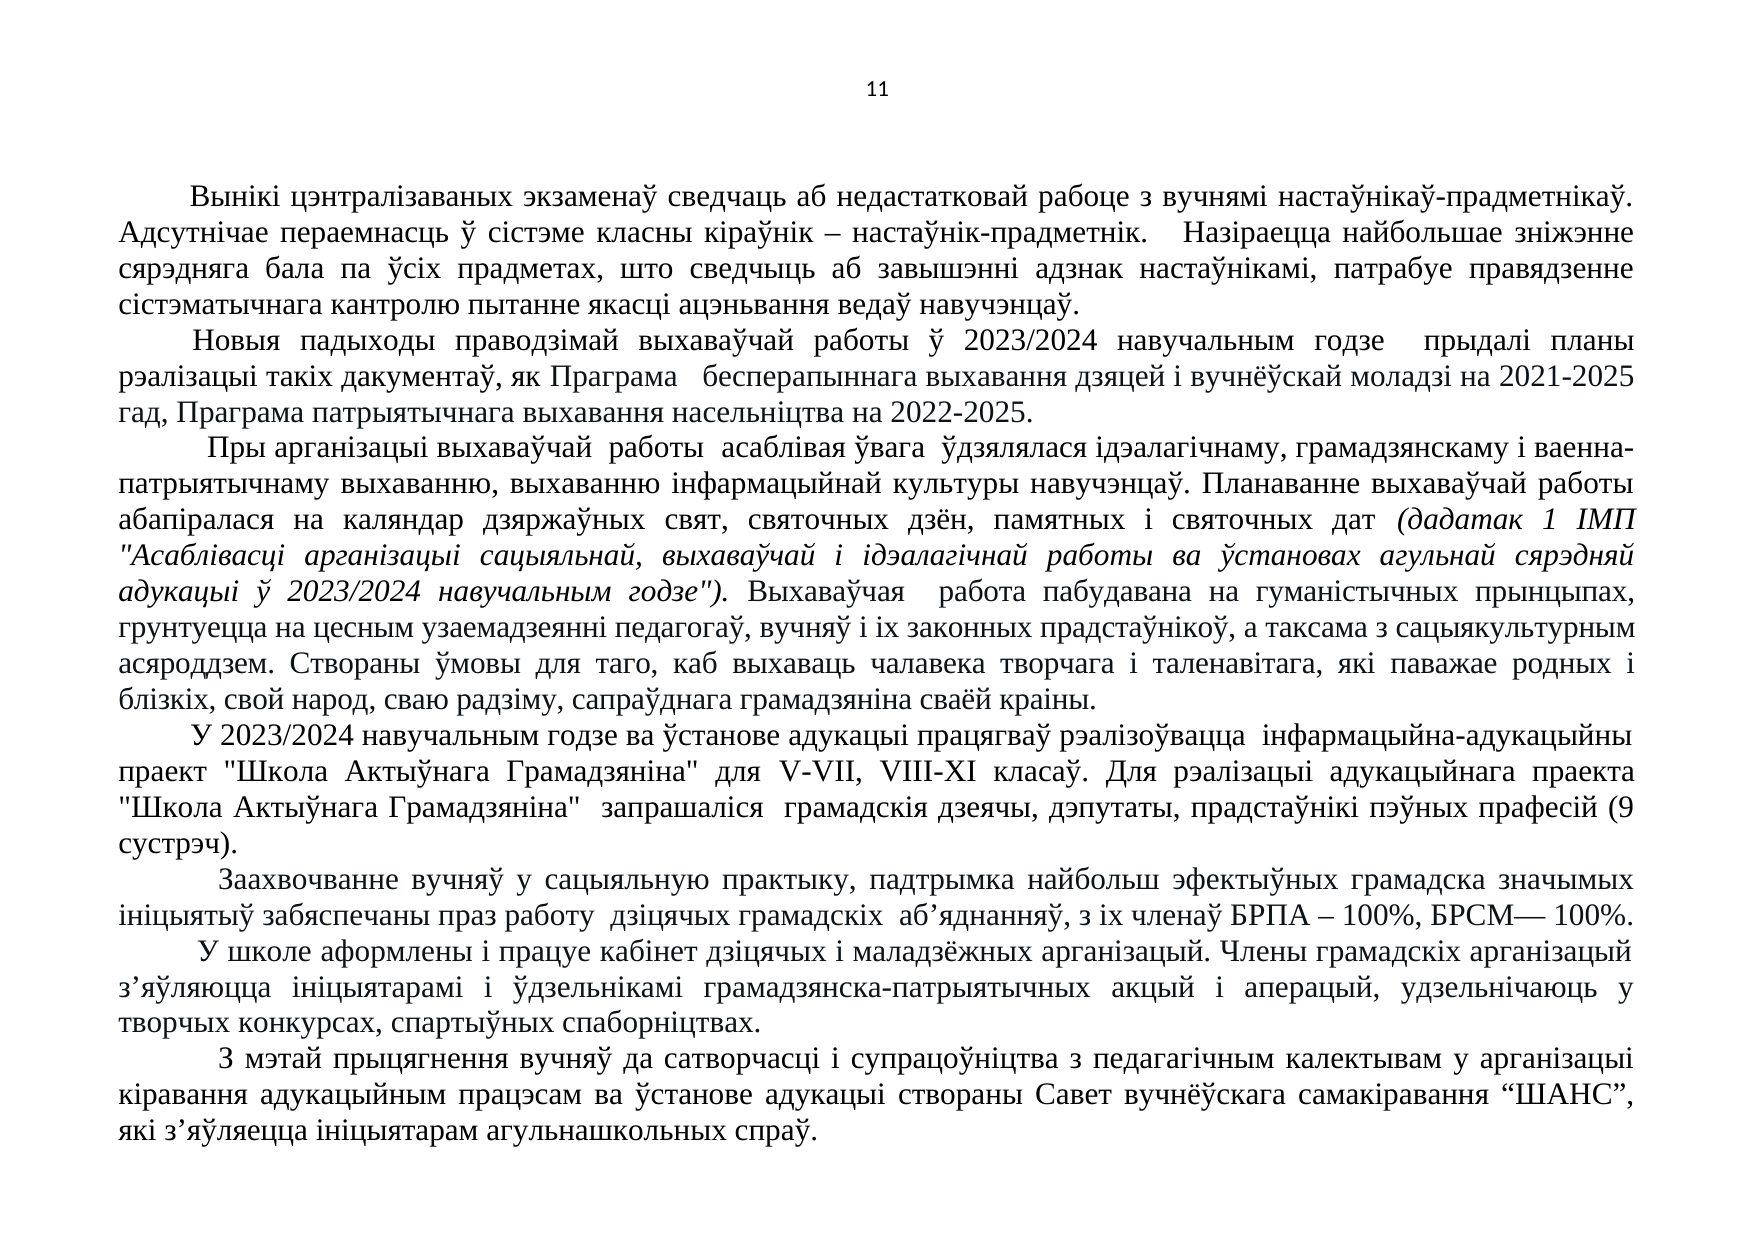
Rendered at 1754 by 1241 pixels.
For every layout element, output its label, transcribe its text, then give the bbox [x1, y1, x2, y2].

text Пры арганізацыі выхаваўчай работы асаблівая ўвага ўдзялялася ідэалагічнаму, грамадзянскаму і ваенна-патрыятычнаму выхаванню, выхаванню інфармацыйнай культуры навучэнцаў. Планаванне выхаваўчай работы абапіралася на каляндар дзяржаўных свят, святочных дзён, памятных і святочных дат (дадатак 1 ІМП "Асаблівасці арганізацыі сацыяльнай, выхаваўчай і ідэалагічнай работы ва ўстановах агульнай сярэдняй адукацыі ў 2023/2024 навучальным годзе"). Выхаваўчая работа пабудавана на гуманістычных прынцыпах, грунтуецца на цесным узаемадзеянні педагогаў, вучняў і іх законных прадстаўнікоў, а таксама з сацыякультурным асяроддзем. Створаны ўмовы для таго, каб выхаваць чалавека творчага і таленавітага, які паважае родных і блізкіх, свой народ, сваю радзіму, сапраўднага грамадзяніна сваёй краіны. [118, 429, 1636, 716]
text З мэтай прыцягнення вучняў да сатворчасці і супрацоўніцтва з педагагічным калектывам у арганізацыі кіравання адукацыйным працэсам ва ўстанове адукацыі створаны Савет вучнёўскага самакіравання “ШАНС”, які з’яўляецца ініцыятарам агульнашкольных спраў. [118, 1040, 1636, 1147]
text Заахвочванне вучняў у сацыяльную практыку, падтрымка найбольш эфектыўных грамадска значымых ініцыятыў забяспечаны праз работу дзіцячых грамадскіх аб’яднанняў, з іх членаў БРПА – 100%, БРСМ— 100%. [118, 860, 1636, 932]
text Новыя падыходы праводзімай выхаваўчай работы ў 2023/2024 навучальным годзе прыдалі планы рэалізацыі такіх дакументаў, як Праграма бесперапыннага выхавання дзяцей і вучнёўскай моладзі на 2021-2025 гад, Праграма патрыятычнага выхавання насельніцтва на 2022-2025. [118, 321, 1636, 429]
text Вынікі цэнтралізаваных экзаменаў сведчаць аб недастатковай рабоце з вучнямі настаўнікаў-прадметнікаў. Адсутнічае пераемнасць ў сістэме класны кіраўнік – настаўнік-прадметнік. Назіраецца найбольшае зніжэнне сярэдняга бала па ўсіх прадметах, што сведчыць аб завышэнні адзнак настаўнікамі, патрабуе правядзенне сістэматычнага кантролю пытанне якасці ацэньвання ведаў навучэнцаў. [118, 177, 1636, 321]
text У школе аформлены і працуе кабінет дзіцячых і маладзёжных арганізацый. Члены грамадскіх арганізацый з’яўляюцца ініцыятарамі і ўдзельнікамі грамадзянска-патрыятычных акцый і аперацый, удзельнічаюць у творчых конкурсах, спартыўных спаборніцтвах. [118, 932, 1636, 1040]
text У 2023/2024 навучальным годзе ва ўстанове адукацыі працягваў рэалізоўвацца інфармацыйна-адукацыйны праект "Школа Актыўнага Грамадзяніна" для V-VII, VIII-XI класаў. Для рэалізацыі адукацыйнага праекта "Школа Актыўнага Грамадзяніна" запрашаліся грамадскія дзеячы, дэпутаты, прадстаўнікі пэўных прафесій (9 сустрэч). [118, 716, 1636, 860]
